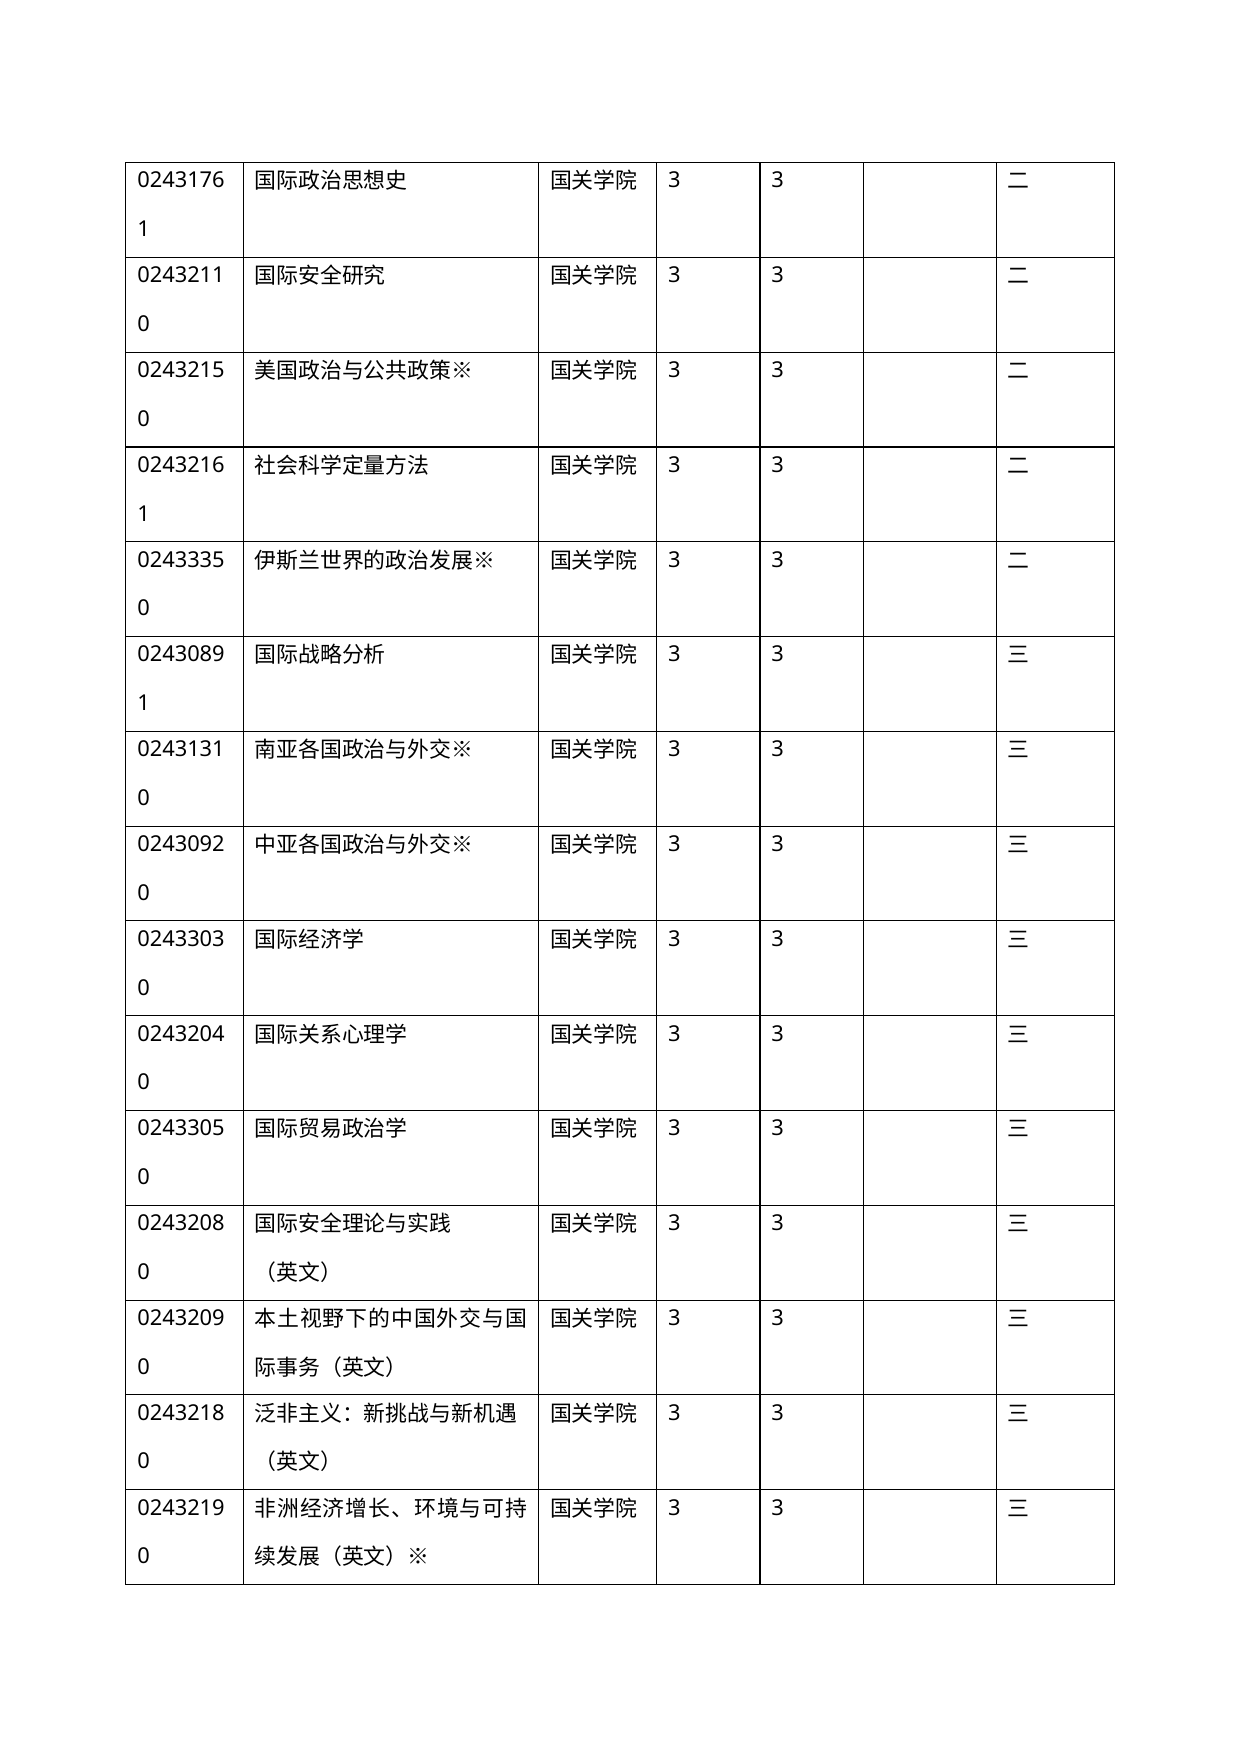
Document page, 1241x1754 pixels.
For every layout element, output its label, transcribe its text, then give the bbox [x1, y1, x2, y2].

table_cell 3 [657, 921, 759, 1015]
table_cell 3 [657, 1490, 759, 1584]
table_cell 三 [997, 732, 1114, 826]
table_cell 3 [761, 163, 863, 257]
table_cell 二 [997, 542, 1114, 636]
table_cell [864, 353, 996, 446]
table_cell [864, 921, 996, 1015]
table_cell [864, 163, 996, 257]
table_cell 3 [657, 353, 759, 446]
table_cell 02431310 [126, 732, 243, 826]
table_cell 社会科学定量方法 [244, 448, 538, 541]
table_cell 3 [657, 1206, 759, 1299]
table_cell 3 [761, 258, 863, 352]
table_cell [864, 258, 996, 352]
table_cell 02432161 [126, 448, 243, 541]
table_cell 02432190 [126, 1490, 243, 1584]
table_cell 国关学院 [539, 1111, 656, 1205]
table_cell 3 [657, 1016, 759, 1110]
table_cell 02432180 [126, 1395, 243, 1489]
table_cell 国关学院 [539, 448, 656, 541]
table_cell 02432090 [126, 1301, 243, 1394]
table_cell 3 [761, 1206, 863, 1299]
table_cell 3 [657, 163, 759, 257]
table_cell 3 [657, 258, 759, 352]
table_cell 3 [657, 1301, 759, 1394]
table_cell 02432080 [126, 1206, 243, 1299]
table_cell 三 [997, 1016, 1114, 1110]
table_cell 3 [657, 1111, 759, 1205]
table_cell 国关学院 [539, 921, 656, 1015]
table_cell 3 [657, 448, 759, 541]
table_cell 国关学院 [539, 827, 656, 920]
table_cell 国际战略分析 [244, 637, 538, 731]
table_cell 三 [997, 1395, 1114, 1489]
table_cell 三 [997, 1206, 1114, 1299]
table_cell [864, 448, 996, 541]
table_cell 三 [997, 1111, 1114, 1205]
table_cell 三 [997, 921, 1114, 1015]
table_cell 国际关系心理学 [244, 1016, 538, 1110]
table_cell 国际经济学 [244, 921, 538, 1015]
table_cell 国关学院 [539, 163, 656, 257]
table_cell [864, 732, 996, 826]
table_cell [864, 1111, 996, 1205]
table_cell 国关学院 [539, 1490, 656, 1584]
table_cell 三 [997, 827, 1114, 920]
table_cell 二 [997, 163, 1114, 257]
table_cell 二 [997, 448, 1114, 541]
table_cell 二 [997, 353, 1114, 446]
table_cell 02431761 [126, 163, 243, 257]
table_cell 3 [657, 827, 759, 920]
table_cell 02433030 [126, 921, 243, 1015]
table_cell 3 [761, 1490, 863, 1584]
table_cell 南亚各国政治与外交※ [244, 732, 538, 826]
table_cell 三 [997, 637, 1114, 731]
table_cell 国际安全理论与实践 （英文） [244, 1206, 538, 1299]
table_cell 02433350 [126, 542, 243, 636]
table_cell 3 [657, 732, 759, 826]
table_cell 国关学院 [539, 637, 656, 731]
table_cell [864, 1206, 996, 1299]
table_cell 二 [997, 258, 1114, 352]
table_cell 3 [761, 542, 863, 636]
table_cell 国关学院 [539, 258, 656, 352]
table_cell [864, 1395, 996, 1489]
table_cell [864, 1490, 996, 1584]
table_cell 02433050 [126, 1111, 243, 1205]
table_cell 中亚各国政治与外交※ [244, 827, 538, 920]
table_cell 3 [761, 921, 863, 1015]
table_cell 02430891 [126, 637, 243, 731]
table_cell 本土视野下的中国外交与国际事务（英文） [244, 1301, 538, 1394]
table_cell [864, 1016, 996, 1110]
table_cell 3 [761, 448, 863, 541]
table_cell 3 [761, 827, 863, 920]
table_cell [864, 827, 996, 920]
table_cell 国际贸易政治学 [244, 1111, 538, 1205]
table_cell 02432150 [126, 353, 243, 446]
table_cell [864, 1301, 996, 1394]
table_cell 3 [761, 1395, 863, 1489]
table_cell 国关学院 [539, 732, 656, 826]
table_cell 3 [761, 1301, 863, 1394]
table_cell 国际安全研究 [244, 258, 538, 352]
table_cell 3 [761, 1111, 863, 1205]
table_cell 3 [761, 732, 863, 826]
table_cell 3 [657, 1395, 759, 1489]
table_cell 02432040 [126, 1016, 243, 1110]
table_cell 美国政治与公共政策※ [244, 353, 538, 446]
table_cell 国际政治思想史 [244, 163, 538, 257]
table_cell 泛非主义：新挑战与新机遇 （英文） [244, 1395, 538, 1489]
table_cell 02432110 [126, 258, 243, 352]
table_cell 伊斯兰世界的政治发展※ [244, 542, 538, 636]
table_cell 3 [761, 353, 863, 446]
table_cell 国关学院 [539, 1016, 656, 1110]
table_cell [244, 1490, 538, 1584]
table_cell 3 [657, 542, 759, 636]
table_cell 02430920 [126, 827, 243, 920]
table_cell 国关学院 [539, 1301, 656, 1394]
table_cell 国关学院 [539, 353, 656, 446]
table_cell [864, 637, 996, 731]
table_cell 国关学院 [539, 1395, 656, 1489]
table_cell 国关学院 [539, 1206, 656, 1299]
table_cell 国关学院 [539, 542, 656, 636]
table_cell 3 [761, 637, 863, 731]
table_cell 三 [997, 1490, 1114, 1584]
table_cell 三 [997, 1301, 1114, 1394]
table_cell [864, 542, 996, 636]
table_cell 3 [657, 637, 759, 731]
table_cell 3 [761, 1016, 863, 1110]
